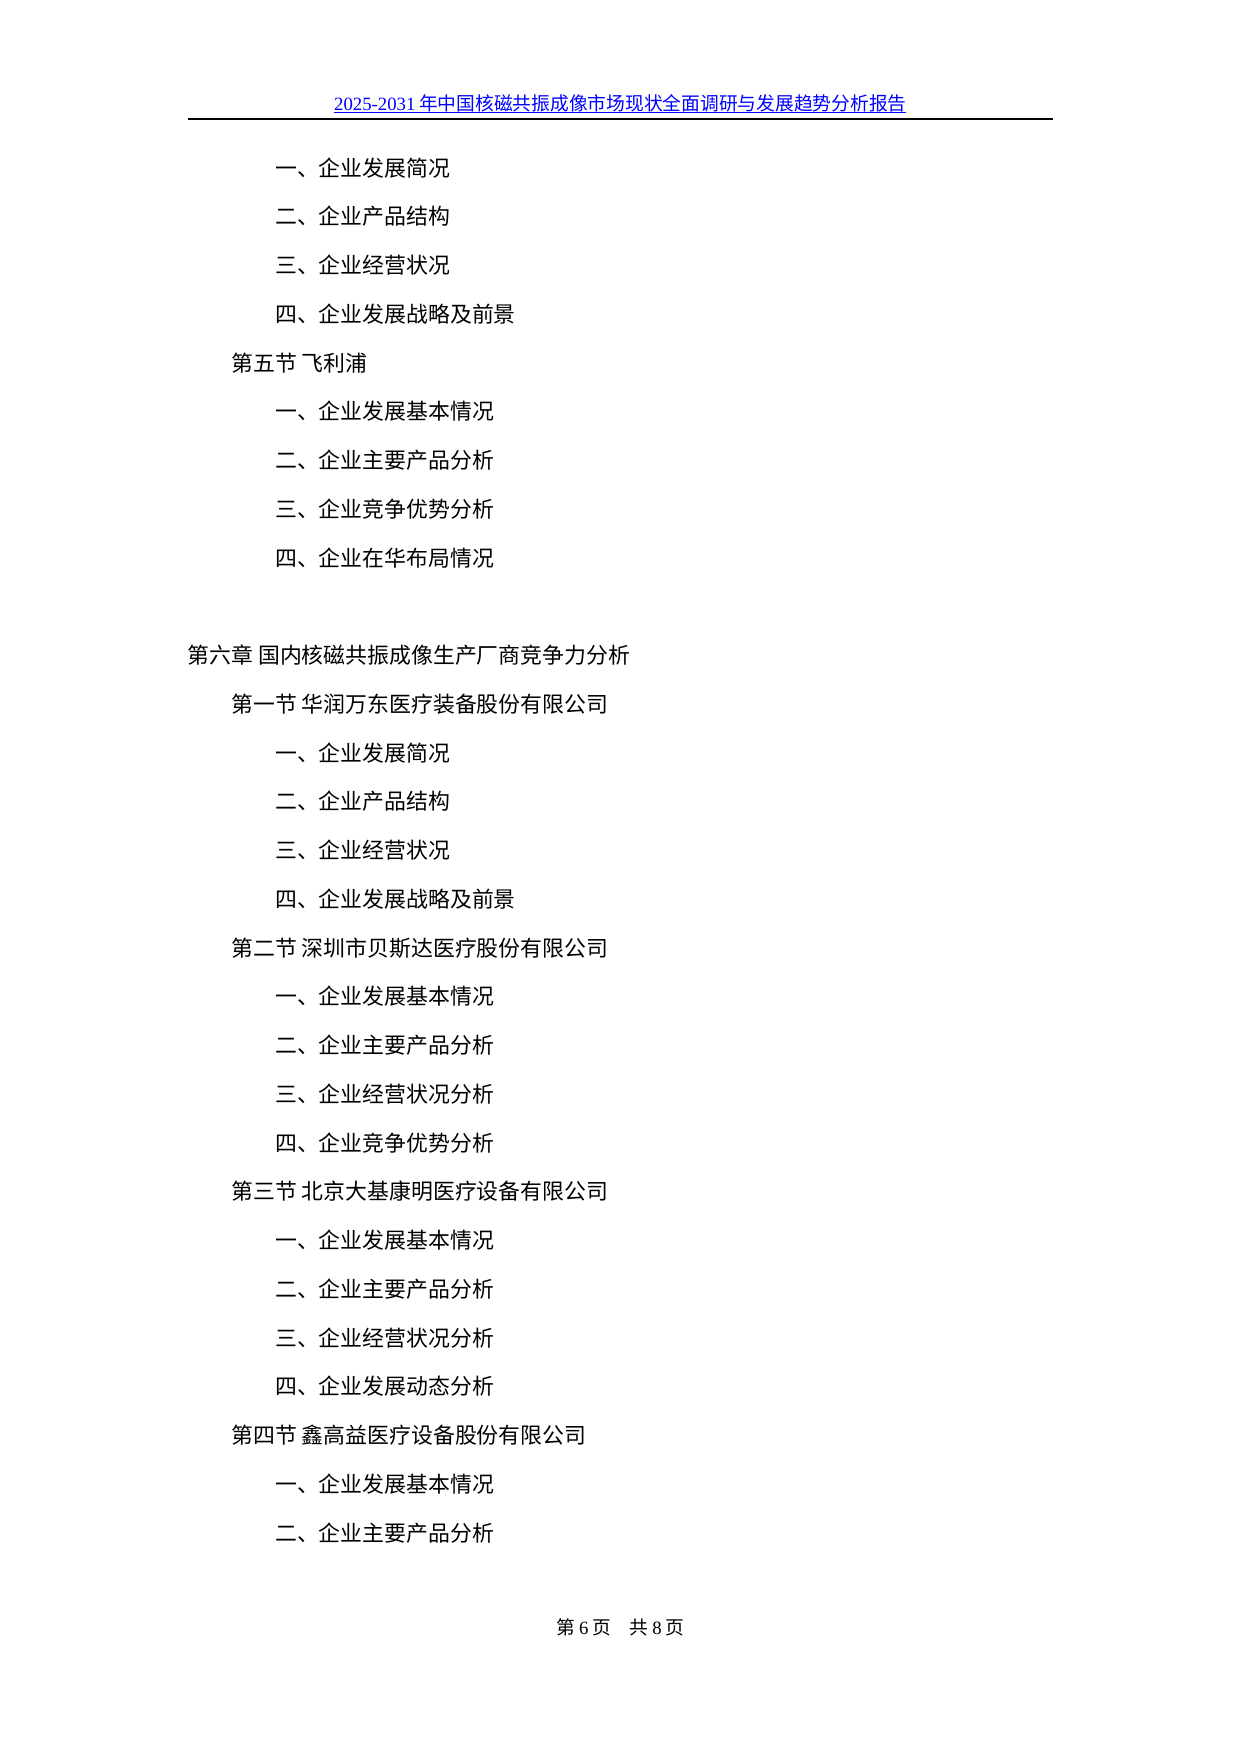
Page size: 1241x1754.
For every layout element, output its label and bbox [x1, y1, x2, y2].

text [187, 150, 1053, 1548]
